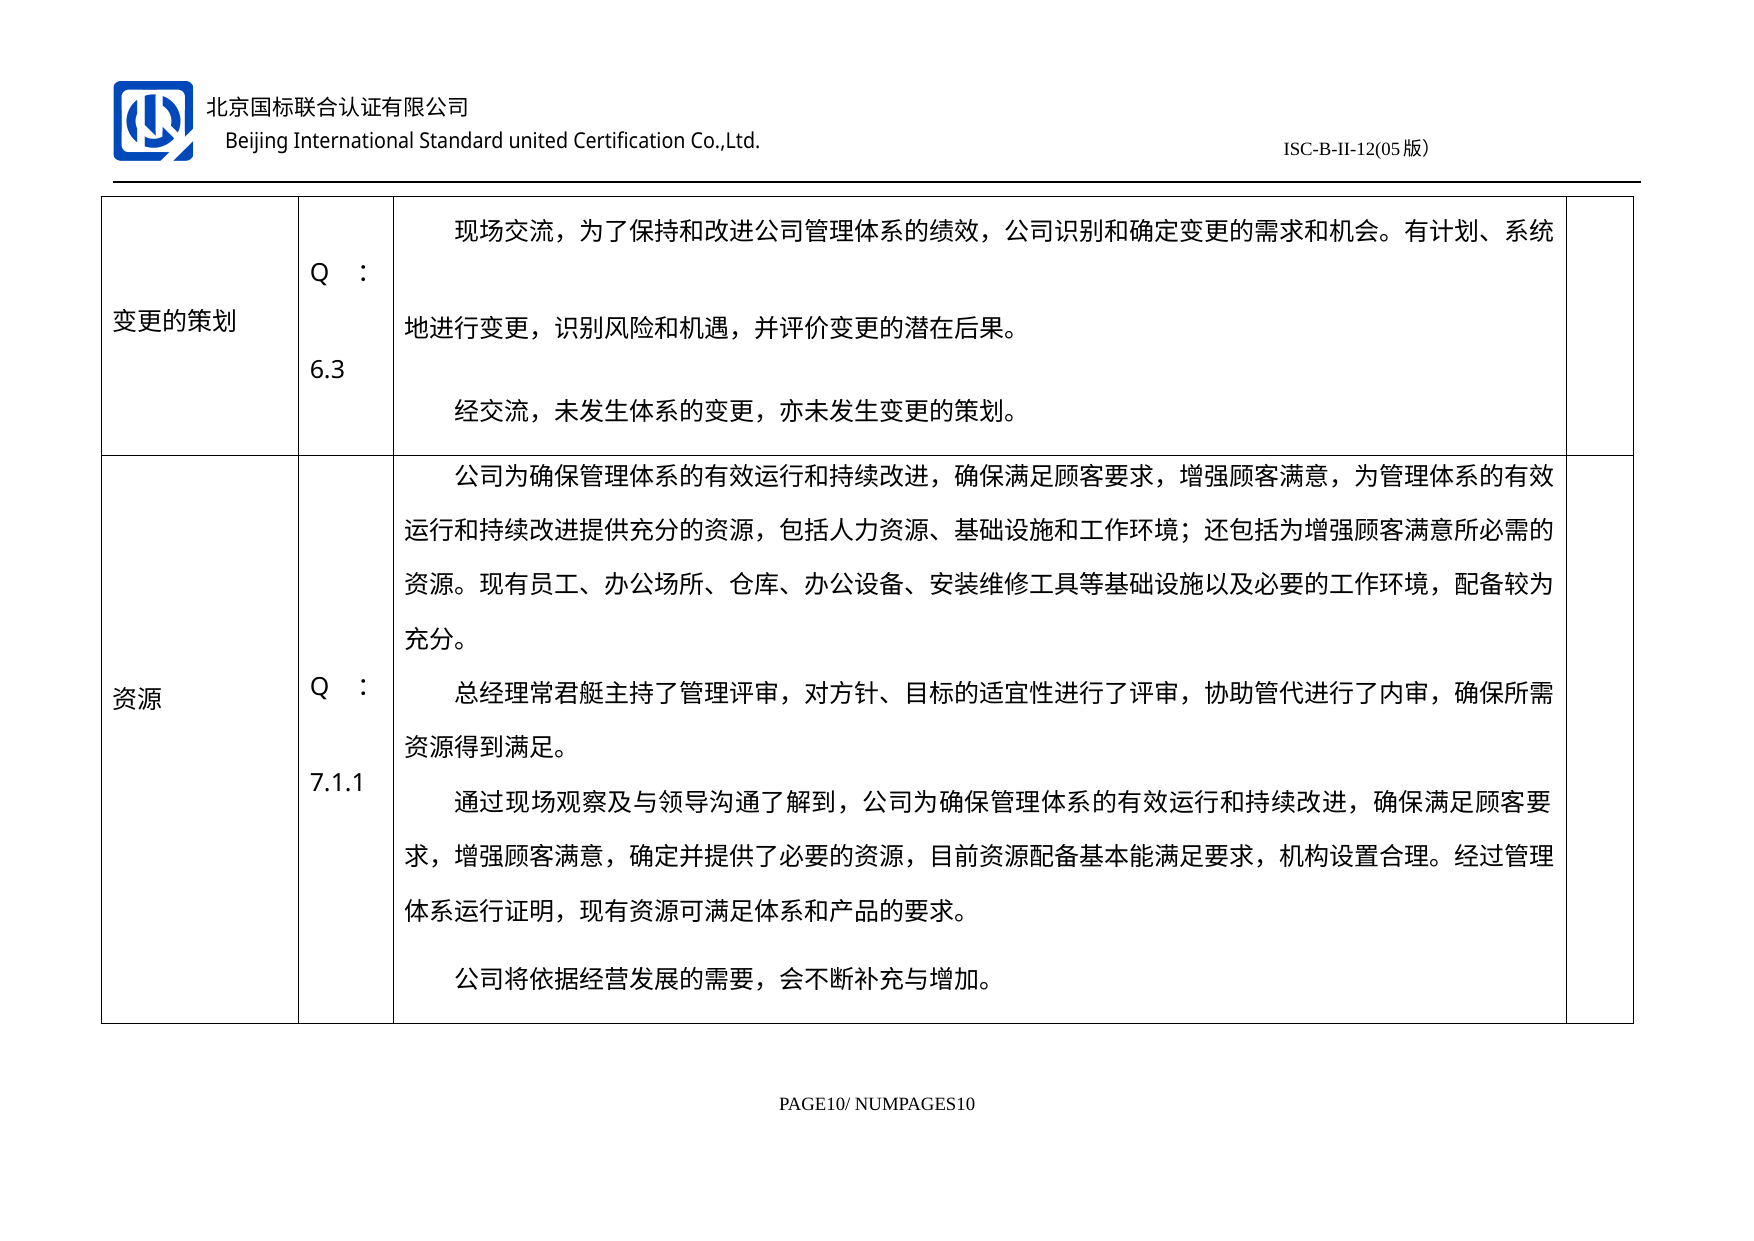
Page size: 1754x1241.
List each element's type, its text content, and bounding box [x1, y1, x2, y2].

table_cell 变更的策划 [102, 197, 298, 455]
picture [113, 81, 194, 161]
table_cell 现场交流，为了保持和改进公司管理体系的绩效，公司识别和确定变更的需求和机会。有计划、系统地进行变更，识别风险和机遇，并评价变更的潜在后果。 经交流，未发生体系的变更，亦未发生变更的策划。 [394, 197, 1566, 455]
table_cell [1567, 197, 1633, 455]
table_cell Q：7.1.1 [299, 456, 393, 1023]
table_cell [1567, 456, 1633, 1023]
table_cell Q：6.3 [299, 197, 393, 455]
table_cell 资源 [102, 456, 298, 1023]
table_cell 公司为确保管理体系的有效运行和持续改进，确保满足顾客要求，增强顾客满意，为管理体系的有效运行和持续改进提供充分的资源，包括人力资源、基础设施和工作环境；还包括为增强顾客满意所必需的资源。现有员工、办公场所、仓库、办公设备、安装维修工具等基础设施以及必要的工作环境，配备较为充分。 总经理常君艇主持了管理评审，对方针、目标的适宜性进行了评审，协助管代进行了内审，确保所需资源得到满足。 通过现场观察及与领导沟通了解到，公司为确保管理体系的有效运行和持续改进，确保满足顾客要求，增强顾客满意，确定并提供了必要的资源，目前资源配备基本能满足要求，机构设置合理。经过管理体系运行证明，现有资源可满足体系和产品的要求。 公司将依据经营发展的需要，会不断补充与增加。 [394, 456, 1566, 1023]
